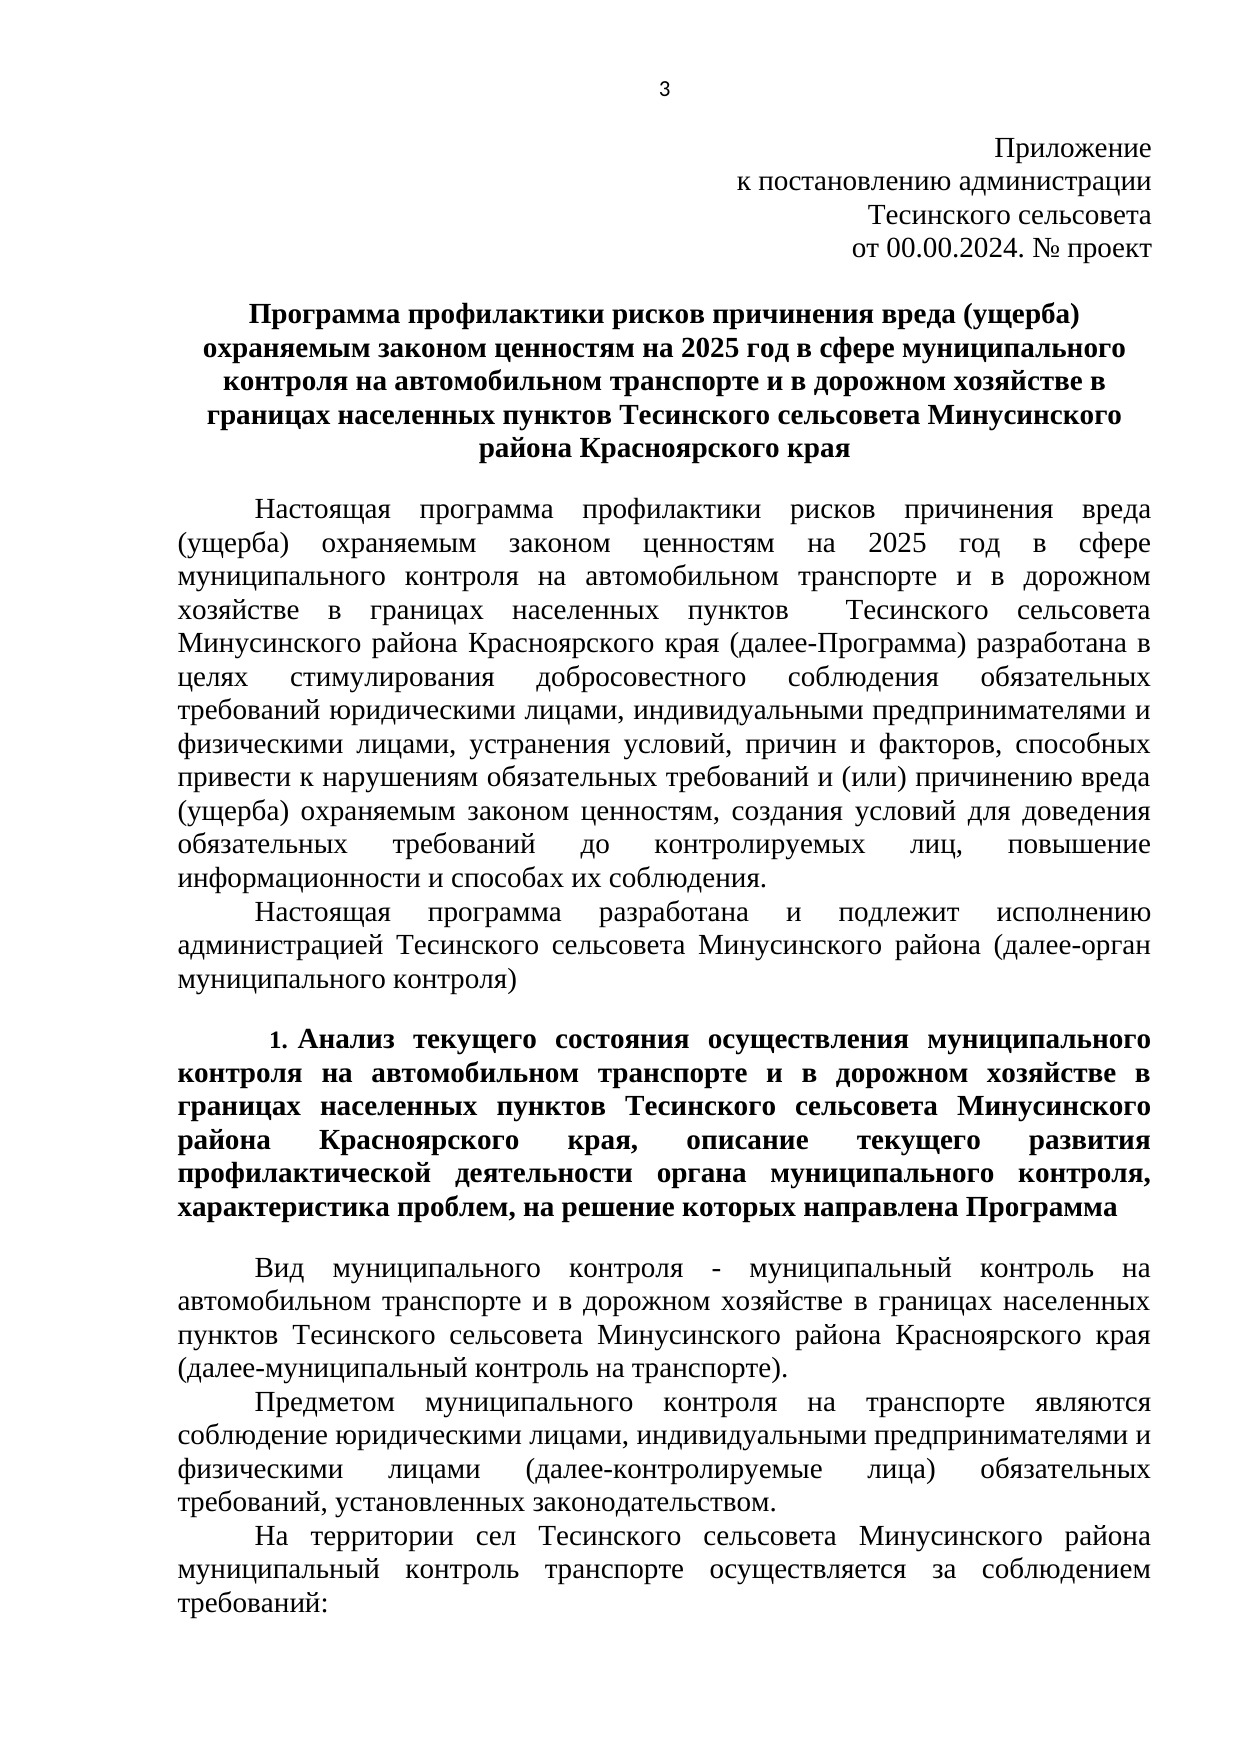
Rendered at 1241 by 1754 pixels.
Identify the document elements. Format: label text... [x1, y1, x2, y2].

text Вид муниципального контроля - муниципальный контроль на автомобильном транспорте и в дорожном хозяйстве в границах населенных пунктов Тесинского сельсовета Минусинского района Красноярского края (далее-муниципальный контроль на транспорте). [177, 1250, 1152, 1384]
list Анализ текущего состояния осуществления муниципального контроля на автомобильном транспорте и в дорожном хозяйстве в границах населенных пунктов Тесинского сельсовета Минусинского района Красноярского края, описание текущего развития профилактической деятельности органа муниципального контроля, характеристика проблем, на решение которых направлена Программа [177, 1021, 1152, 1223]
text Приложение [177, 130, 1152, 163]
text На территории сел Тесинского сельсовета Минусинского района муниципальный контроль транспорте осуществляется за соблюдением требований: [177, 1518, 1152, 1619]
text к постановлению администрации [177, 163, 1152, 197]
text Настоящая программа профилактики рисков причинения вреда (ущерба) охраняемым законом ценностям на 2025 год в сфере муниципального контроля на автомобильном транспорте и в дорожном хозяйстве в границах населенных пунктов Тесинского сельсовета Минусинского района Красноярского края (далее-Программа) разработана в целях стимулирования добросовестного соблюдения обязательных требований юридическими лицами, индивидуальными предпринимателями и физическими лицами, устранения условий, причин и факторов, способных привести к нарушениям обязательных требований и (или) причинению вреда (ущерба) охраняемым законом ценностям, создания условий для доведения обязательных требований до контролируемых лиц, повышение информационности и способах их соблюдения. [177, 491, 1152, 894]
text Программа профилактики рисков причинения вреда (ущерба) охраняемым законом ценностям на 2025 год в сфере муниципального контроля на автомобильном транспорте и в дорожном хозяйстве в границах населенных пунктов Тесинского сельсовета Минусинского района Красноярского края [177, 296, 1152, 464]
text Настоящая программа разработана и подлежит исполнению администрацией Тесинского сельсовета Минусинского района (далее-орган муниципального контроля) [177, 894, 1152, 994]
text Тесинского сельсовета [177, 197, 1152, 231]
text от 00.00.2024. № проект [177, 231, 1152, 264]
text Предметом муниципального контроля на транспорте являются соблюдение юридическими лицами, индивидуальными предпринимателями и физическими лицами (далее-контролируемые лица) обязательных требований, установленных законодательством. [177, 1384, 1152, 1518]
